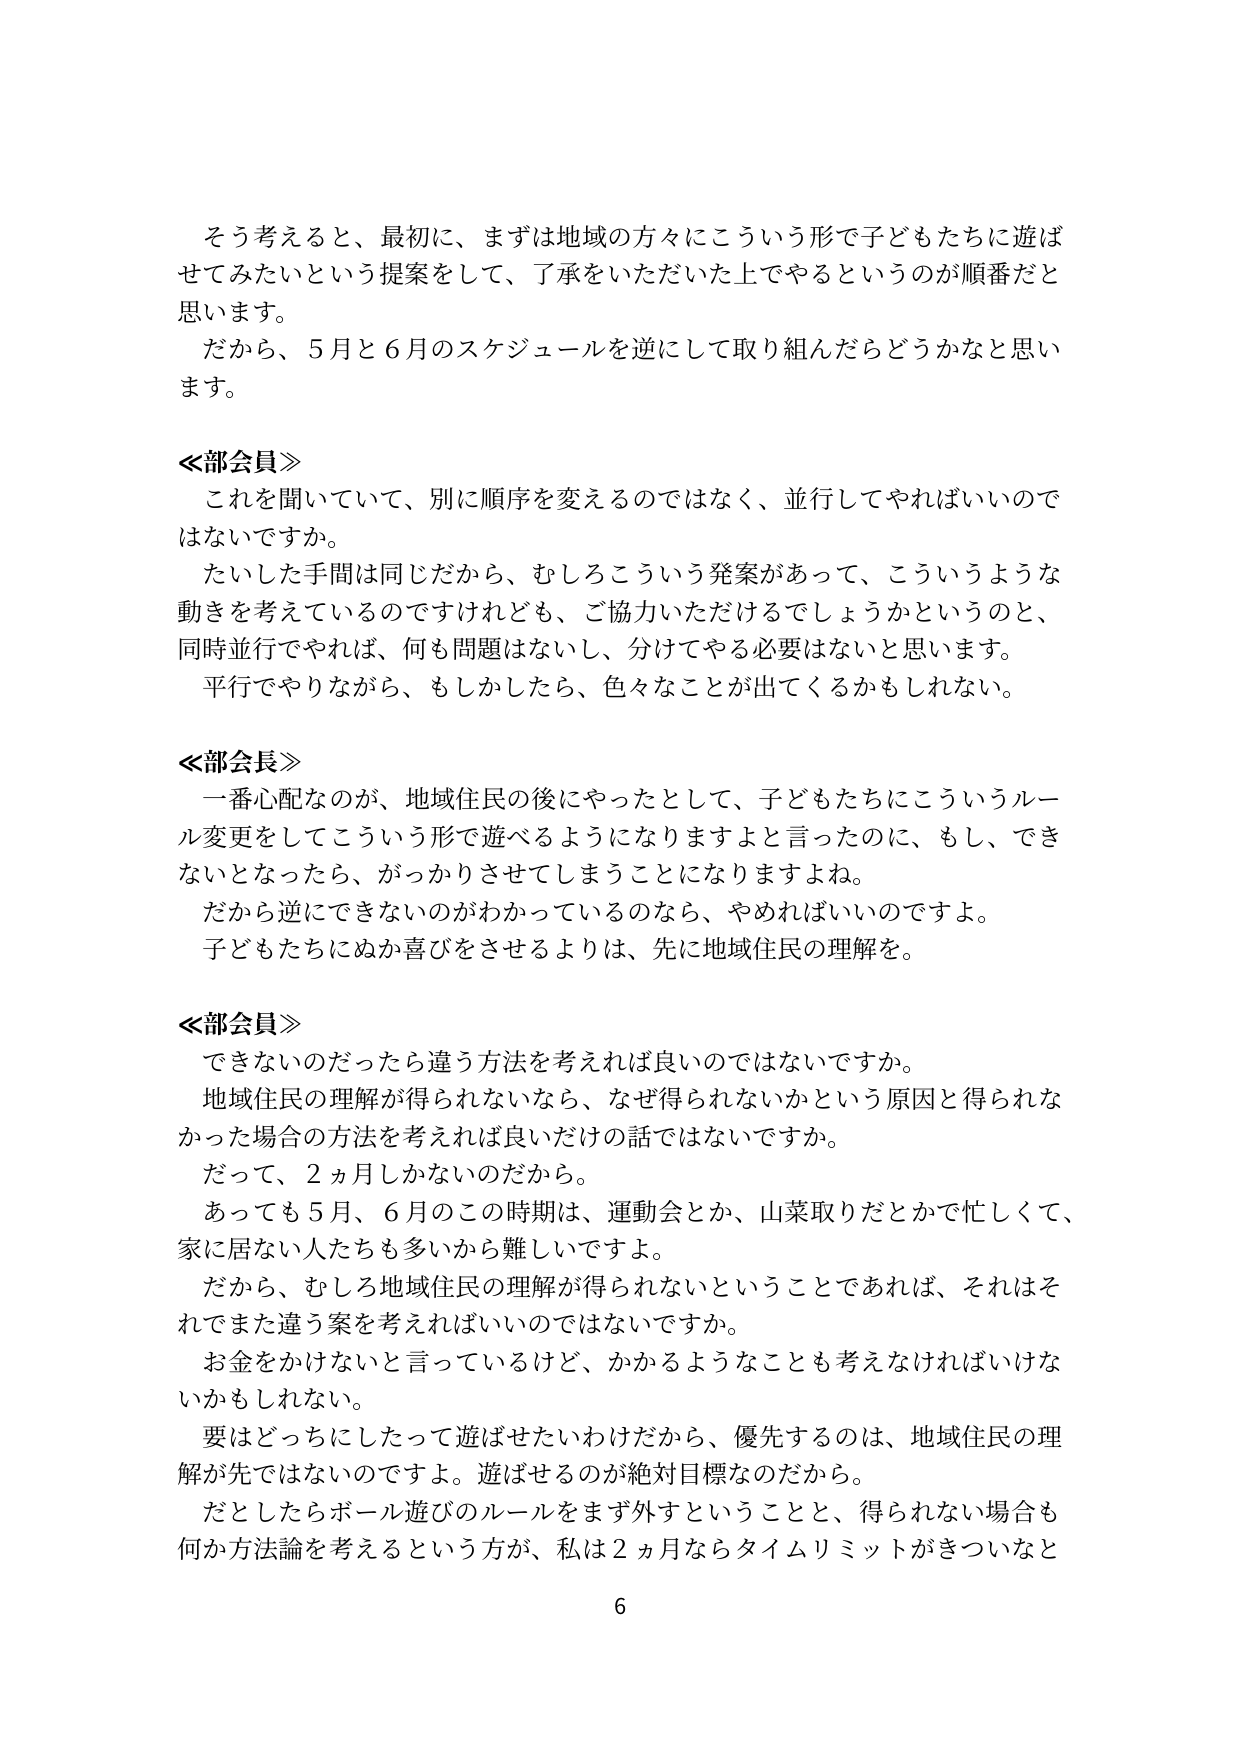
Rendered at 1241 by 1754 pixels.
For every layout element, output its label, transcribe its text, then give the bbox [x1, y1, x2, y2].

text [177, 1492, 1063, 1567]
text 子どもたちにぬか喜びをさせるよりは、先に地域住民の理解を。 [177, 929, 1063, 967]
text これを聞いていて、別に順序を変えるのではなく、並行してやればいいのではないですか。 [177, 479, 1063, 554]
text 要はどっちにしたって遊ばせたいわけだから、優先するのは、地域住民の理解が先ではないのですよ。遊ばせるのが絶対目標なのだから。 [177, 1417, 1063, 1492]
text だから逆にできないのがわかっているのなら、やめればいいのですよ。 [177, 892, 1063, 929]
text お金をかけないと言っているけど、かかるようなことも考えなければいけないかもしれない。 [177, 1342, 1063, 1417]
text あっても５月、６月のこの時期は、運動会とか、山菜取りだとかで忙しくて、家に居ない人たちも多いから難しいですよ。 [177, 1192, 1063, 1267]
text 地域住民の理解が得られないなら、なぜ得られないかという原因と得られなかった場合の方法を考えれば良いだけの話ではないですか。 [177, 1079, 1063, 1154]
text そう考えると、最初に、まずは地域の方々にこういう形で子どもたちに遊ばせてみたいという提案をして、了承をいただいた上でやるというのが順番だと思います。 [177, 217, 1063, 329]
text たいした手間は同じだから、むしろこういう発案があって、こういうような動きを考えているのですけれども、ご協力いただけるでしょうかというのと、同時並行でやれば、何も問題はないし、分けてやる必要はないと思います。 [177, 554, 1063, 667]
text 一番心配なのが、地域住民の後にやったとして、子どもたちにこういうルール変更をしてこういう形で遊べるようになりますよと言ったのに、もし、できないとなったら、がっかりさせてしまうことになりますよね。 [177, 779, 1063, 892]
text できないのだったら違う方法を考えれば良いのではないですか。 [177, 1042, 1063, 1079]
text ≪部会員≫ [177, 442, 1063, 479]
text 平行でやりながら、もしかしたら、色々なことが出てくるかもしれない。 [177, 667, 1063, 704]
text だから、むしろ地域住民の理解が得られないということであれば、それはそれでまた違う案を考えればいいのではないですか。 [177, 1267, 1063, 1342]
text だから、５月と６月のスケジュールを逆にして取り組んだらどうかなと思います。 [177, 329, 1063, 404]
text ≪部会員≫ [177, 1004, 1063, 1042]
text ≪部会長≫ [177, 742, 1063, 779]
text だって、２ヵ月しかないのだから。 [177, 1154, 1063, 1192]
